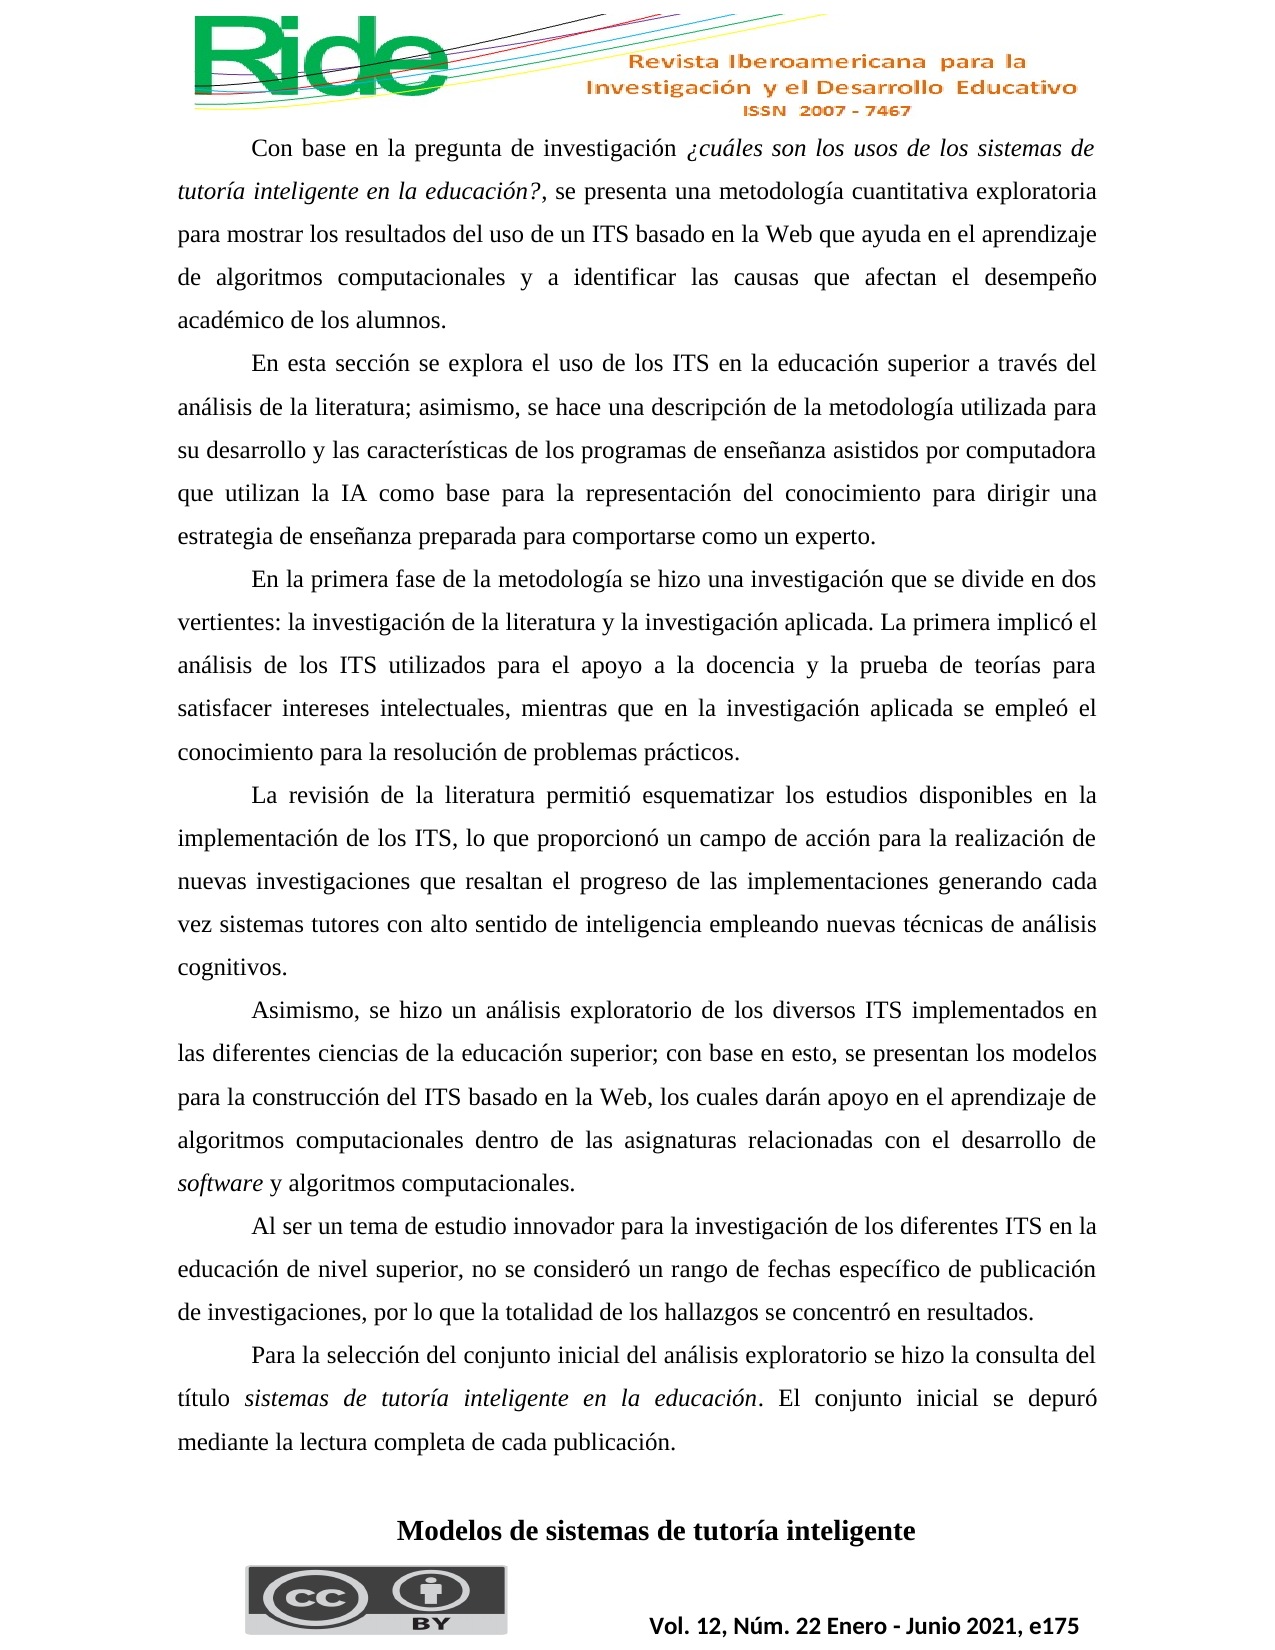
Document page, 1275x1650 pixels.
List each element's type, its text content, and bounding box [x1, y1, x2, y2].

text Modelos de sistemas de tutoría inteligente [177, 1513, 1098, 1546]
text Asimismo, se hizo un análisis exploratorio de los diversos ITS implementados en las diferentes ciencias de la educación superior; con base en esto, se presentan los modelos para la construcción del ITS basado en la Web, los cuales darán apoyo en el aprendizaje de algoritmos computacionales dentro de las asignaturas relacionadas con el desarrollo de software y algoritmos computacionales. [177, 995, 1098, 1197]
picture [245, 1565, 508, 1635]
text La revisión de la literatura permitió esquematizar los estudios disponibles en la implementación de los ITS, lo que proporcionó un campo de acción para la realización de nuevas investigaciones que resaltan el progreso de las implementaciones generando cada vez sistemas tutores con alto sentido de inteligencia empleando nuevas técnicas de análisis cognitivos. [177, 780, 1098, 981]
text Al ser un tema de estudio innovador para la investigación de los diferentes ITS en la educación de nivel superior, no se consideró un rango de fechas específico de publicación de investigaciones, por lo que la totalidad de los hallazgos se concentró en resultados. [177, 1211, 1098, 1326]
text En la primera fase de la metodología se hizo una investigación que se divide en dos vertientes: la investigación de la literatura y la investigación aplicada. La primera implicó el análisis de los ITS utilizados para el apoyo a la docencia y la prueba de teorías para satisfacer intereses intelectuales, mientras que en la investigación aplicada se empleó el conocimiento para la resolución de problemas prácticos. [177, 564, 1098, 765]
text Con base en la pregunta de investigación ¿cuáles son los usos de los sistemas de tutoría inteligente en la educación?, se presenta una metodología cuantitativa exploratoria para mostrar los resultados del uso de un ITS basado en la Web que ayuda en el aprendizaje de algoritmos computacionales y a identificar las causas que afectan el desempeño académico de los alumnos. [177, 133, 1098, 334]
picture [194, 14, 1081, 119]
text Para la selección del conjunto inicial del análisis exploratorio se hizo la consulta del título sistemas de tutoría inteligente en la educación. El conjunto inicial se depuró mediante la lectura completa de cada publicación. [177, 1340, 1098, 1455]
text En esta sección se explora el uso de los ITS en la educación superior a través del análisis de la literatura; asimismo, se hace una descripción de la metodología utilizada para su desarrollo y las características de los programas de enseñanza asistidos por computadora que utilizan la IA como base para la representación del conocimiento para dirigir una estrategia de enseñanza preparada para comportarse como un experto. [177, 348, 1098, 550]
